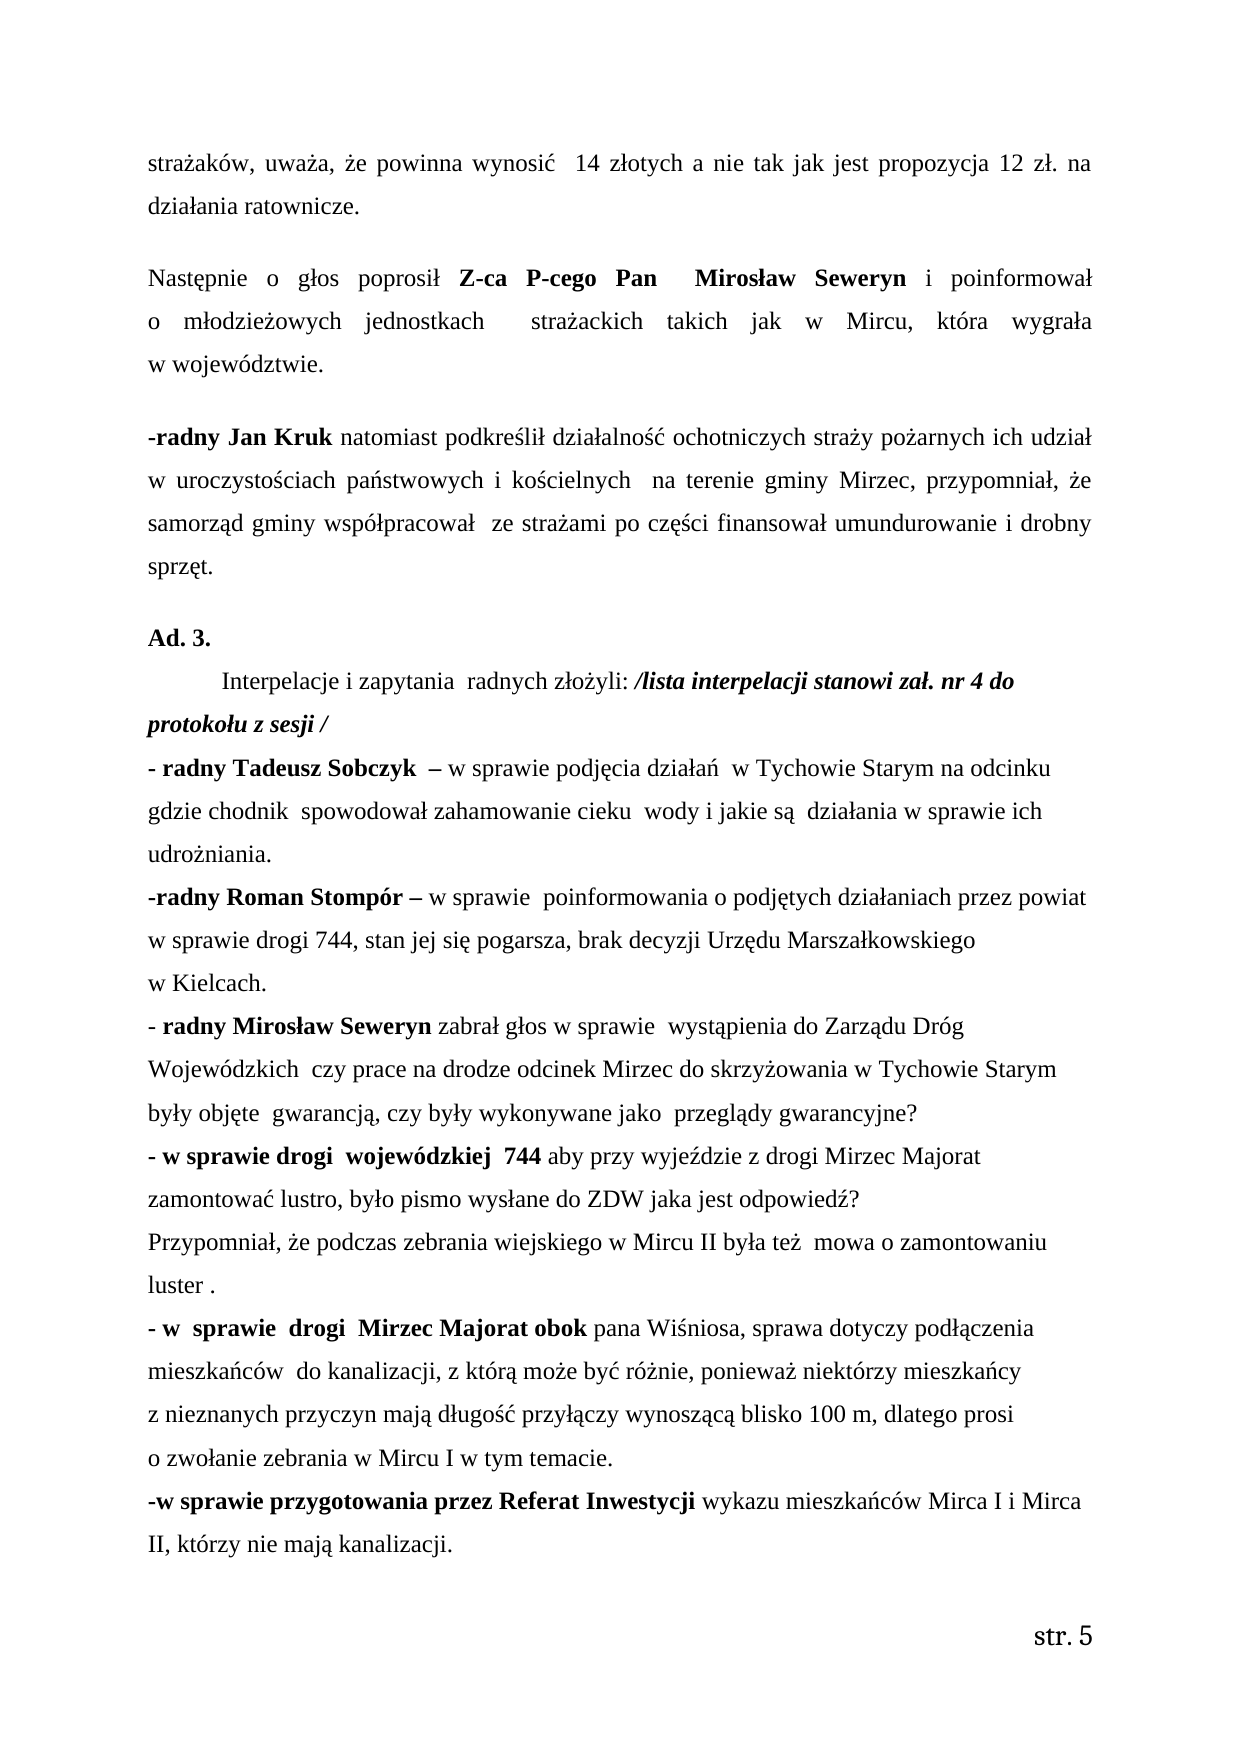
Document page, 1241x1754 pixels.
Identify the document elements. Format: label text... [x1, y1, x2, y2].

text -radny Roman Stompór – w sprawie poinformowania o podjętych działaniach przez powiat w sprawie drogi 744, stan jej się pogarsza, brak decyzji Urzędu Marszałkowskiego w Kielcach. [148, 882, 1093, 997]
text -w sprawie przygotowania przez Referat Inwestycji wykazu mieszkańców Mirca I i Mirca II, którzy nie mają kanalizacji. [148, 1486, 1093, 1558]
text - radny Mirosław Seweryn zabrał głos w sprawie wystąpienia do Zarządu Dróg Wojewódzkich czy prace na drodze odcinek Mirzec do skrzyżowania w Tychowie Starym były objęte gwarancją, czy były wykonywane jako przeglądy gwarancyjne? [148, 1011, 1093, 1126]
text Przypomniał, że podczas zebrania wiejskiego w Mircu II była też mowa o zamontowaniu luster . [148, 1227, 1093, 1299]
text - radny Tadeusz Sobczyk – w sprawie podjęcia działań w Tychowie Starym na odcinku gdzie chodnik spowodował zahamowanie cieku wody i jakie są działania w sprawie ich udrożniania. [148, 753, 1093, 868]
text Ad. 3. [148, 623, 1093, 652]
text - w sprawie drogi wojewódzkiej 744 aby przy wyjeździe z drogi Mirzec Majorat zamontować lustro, było pismo wysłane do ZDW jaka jest odpowiedź? [148, 1141, 1093, 1213]
text Następnie o głos poprosił Z-ca P-cego Pan Mirosław Seweryn i poinformował o młodzieżowych jednostkach strażackich takich jak w Mircu, która wygrała w województwie. [148, 263, 1093, 378]
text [148, 148, 1093, 219]
text - w sprawie drogi Mirzec Majorat obok pana Wiśniosa, sprawa dotyczy podłączenia mieszkańców do kanalizacji, z którą może być różnie, ponieważ niektórzy mieszkańcy z nieznanych przyczyn mają długość przyłączy wynoszącą blisko 100 m, dlatego prosi o zwołanie zebrania w Mircu I w tym temacie. [148, 1313, 1093, 1471]
text -radny Jan Kruk natomiast podkreślił działalność ochotniczych straży pożarnych ich udział w uroczystościach państwowych i kościelnych na terenie gminy Mirzec, przypomniał, że samorząd gminy współpracował ze strażami po części finansował umundurowanie i drobny sprzęt. [148, 422, 1093, 580]
text Interpelacje i zapytania radnych złożyli: /lista interpelacji stanowi zał. nr 4 do protokołu z sesji / [148, 666, 1093, 738]
